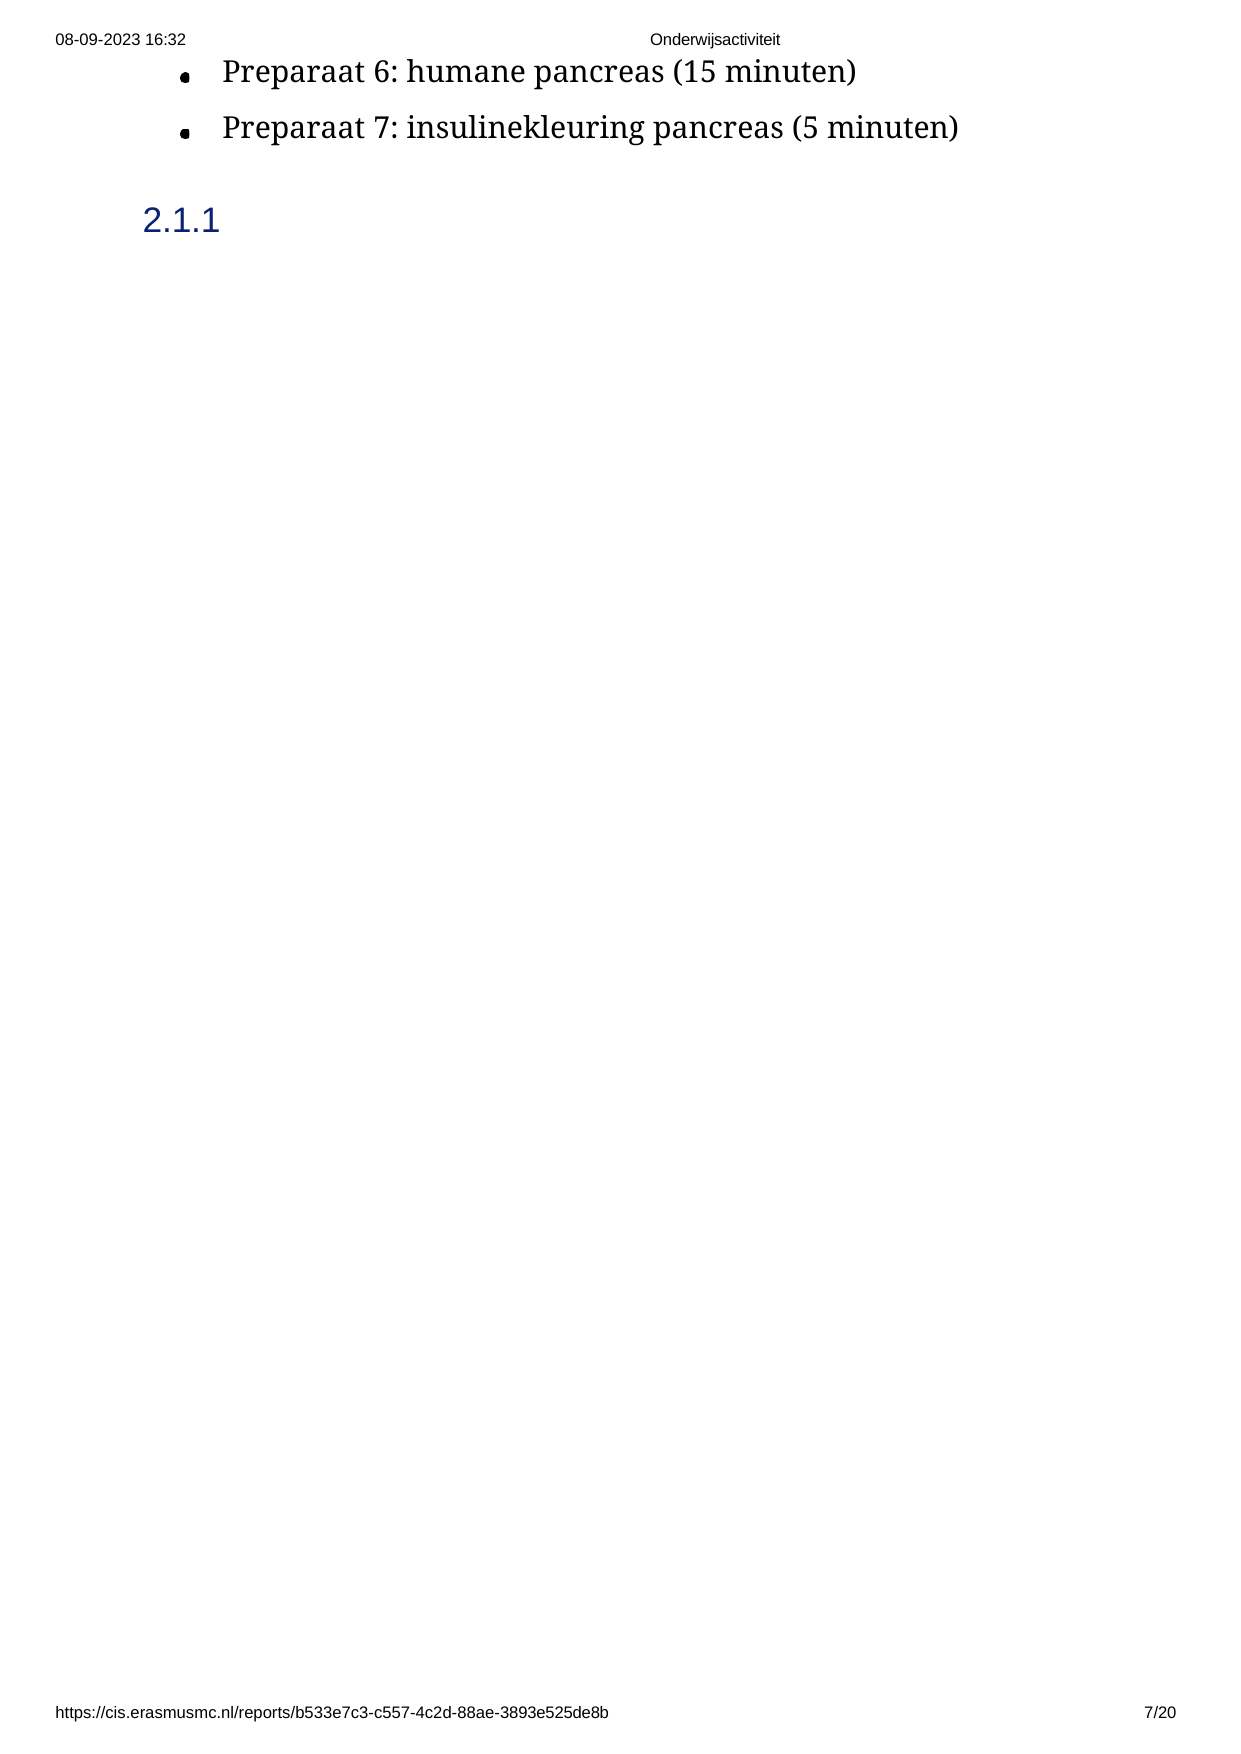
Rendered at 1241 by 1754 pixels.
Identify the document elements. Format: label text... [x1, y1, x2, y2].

text Preparaat 7: insulinekleuring pancreas (5 minuten) [180, 106, 1136, 147]
picture [180, 72, 190, 83]
picture [180, 129, 190, 139]
text Preparaat 6: humane pancreas (15 minuten) [180, 50, 1136, 91]
text 2.1.1 [142, 199, 1136, 239]
